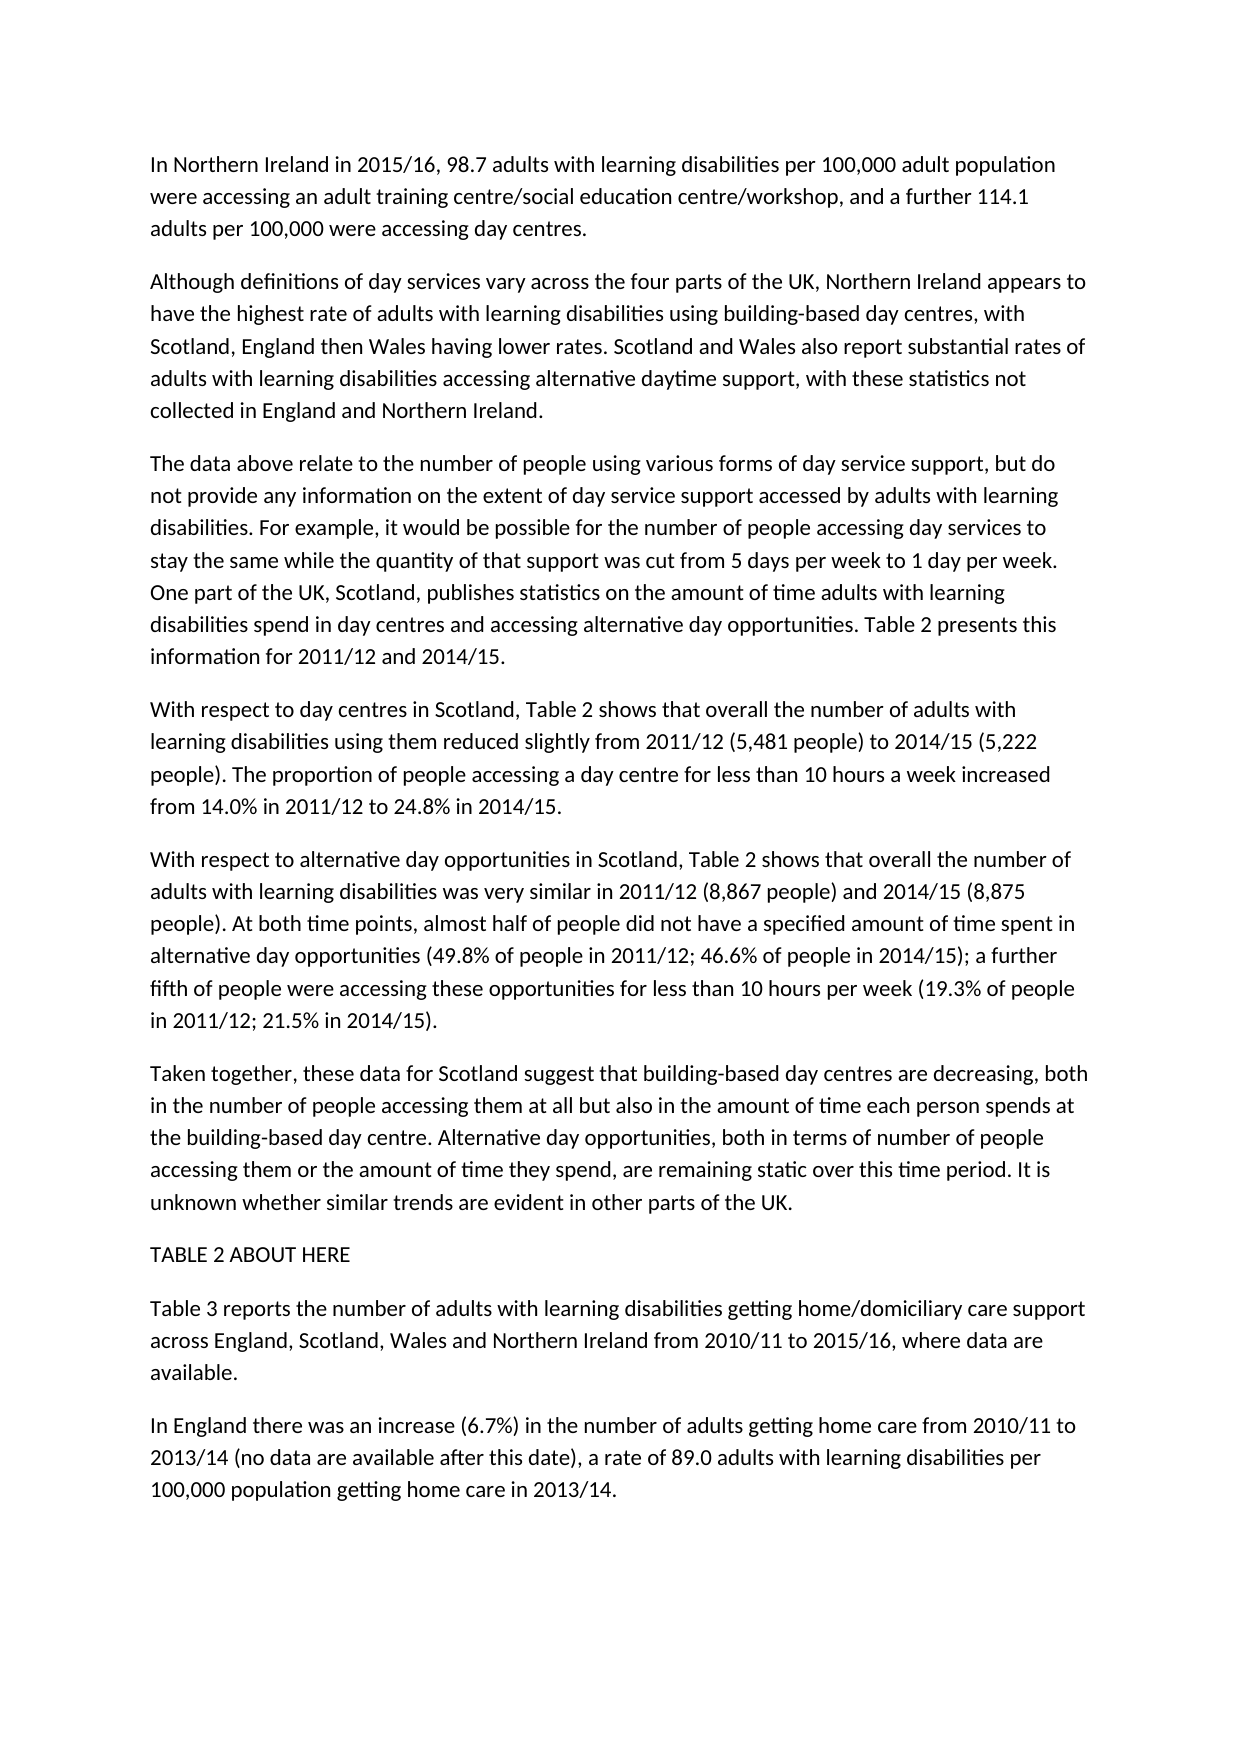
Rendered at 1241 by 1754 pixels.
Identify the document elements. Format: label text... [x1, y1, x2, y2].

text With respect to day centres in Scotland, Table 2 shows that overall the number of adults with learning disabilities using them reduced slightly from 2011/12 (5,481 people) to 2014/15 (5,222 people). The proportion of people accessing a day centre for less than 10 hours a week increased from 14.0% in 2011/12 to 24.8% in 2014/15. [150, 695, 1090, 820]
text In England there was an increase (6.7%) in the number of adults getting home care from 2010/11 to 2013/14 (no data are available after this date), a rate of 89.0 adults with learning disabilities per 100,000 population getting home care in 2013/14. [150, 1411, 1090, 1503]
text In Northern Ireland in 2015/16, 98.7 adults with learning disabilities per 100,000 adult population were accessing an adult training centre/social education centre/workshop, and a further 114.1 adults per 100,000 were accessing day centres. [150, 150, 1090, 242]
text With respect to alternative day opportunities in Scotland, Table 2 shows that overall the number of adults with learning disabilities was very similar in 2011/12 (8,867 people) and 2014/15 (8,875 people). At both time points, almost half of people did not have a specified amount of time spent in alternative day opportunities (49.8% of people in 2011/12; 46.6% of people in 2014/15); a further fifth of people were accessing these opportunities for less than 10 hours per week (19.3% of people in 2011/12; 21.5% in 2014/15). [150, 845, 1090, 1034]
text Table 3 reports the number of adults with learning disabilities getting home/domiciliary care support across England, Scotland, Wales and Northern Ireland from 2010/11 to 2015/16, where data are available. [150, 1294, 1090, 1386]
text Although definitions of day services vary across the four parts of the UK, Northern Ireland appears to have the highest rate of adults with learning disabilities using building-based day centres, with Scotland, England then Wales having lower rates. Scotland and Wales also report substantial rates of adults with learning disabilities accessing alternative daytime support, with these statistics not collected in England and Northern Ireland. [150, 267, 1090, 424]
text Taken together, these data for Scotland suggest that building-based day centres are decreasing, both in the number of people accessing them at all but also in the amount of time each person spends at the building-based day centre. Alternative day opportunities, both in terms of number of people accessing them or the amount of time they spend, are remaining static over this time period. It is unknown whether similar trends are evident in other parts of the UK. [150, 1059, 1090, 1216]
text The data above relate to the number of people using various forms of day service support, but do not provide any information on the extent of day service support accessed by adults with learning disabilities. For example, it would be possible for the number of people accessing day services to stay the same while the quantity of that support was cut from 5 days per week to 1 day per week. One part of the UK, Scotland, publishes statistics on the amount of time adults with learning disabilities spend in day centres and accessing alternative day opportunities. Table 2 presents this information for 2011/12 and 2014/15. [150, 449, 1090, 670]
text TABLE 2 ABOUT HERE [150, 1241, 1090, 1269]
